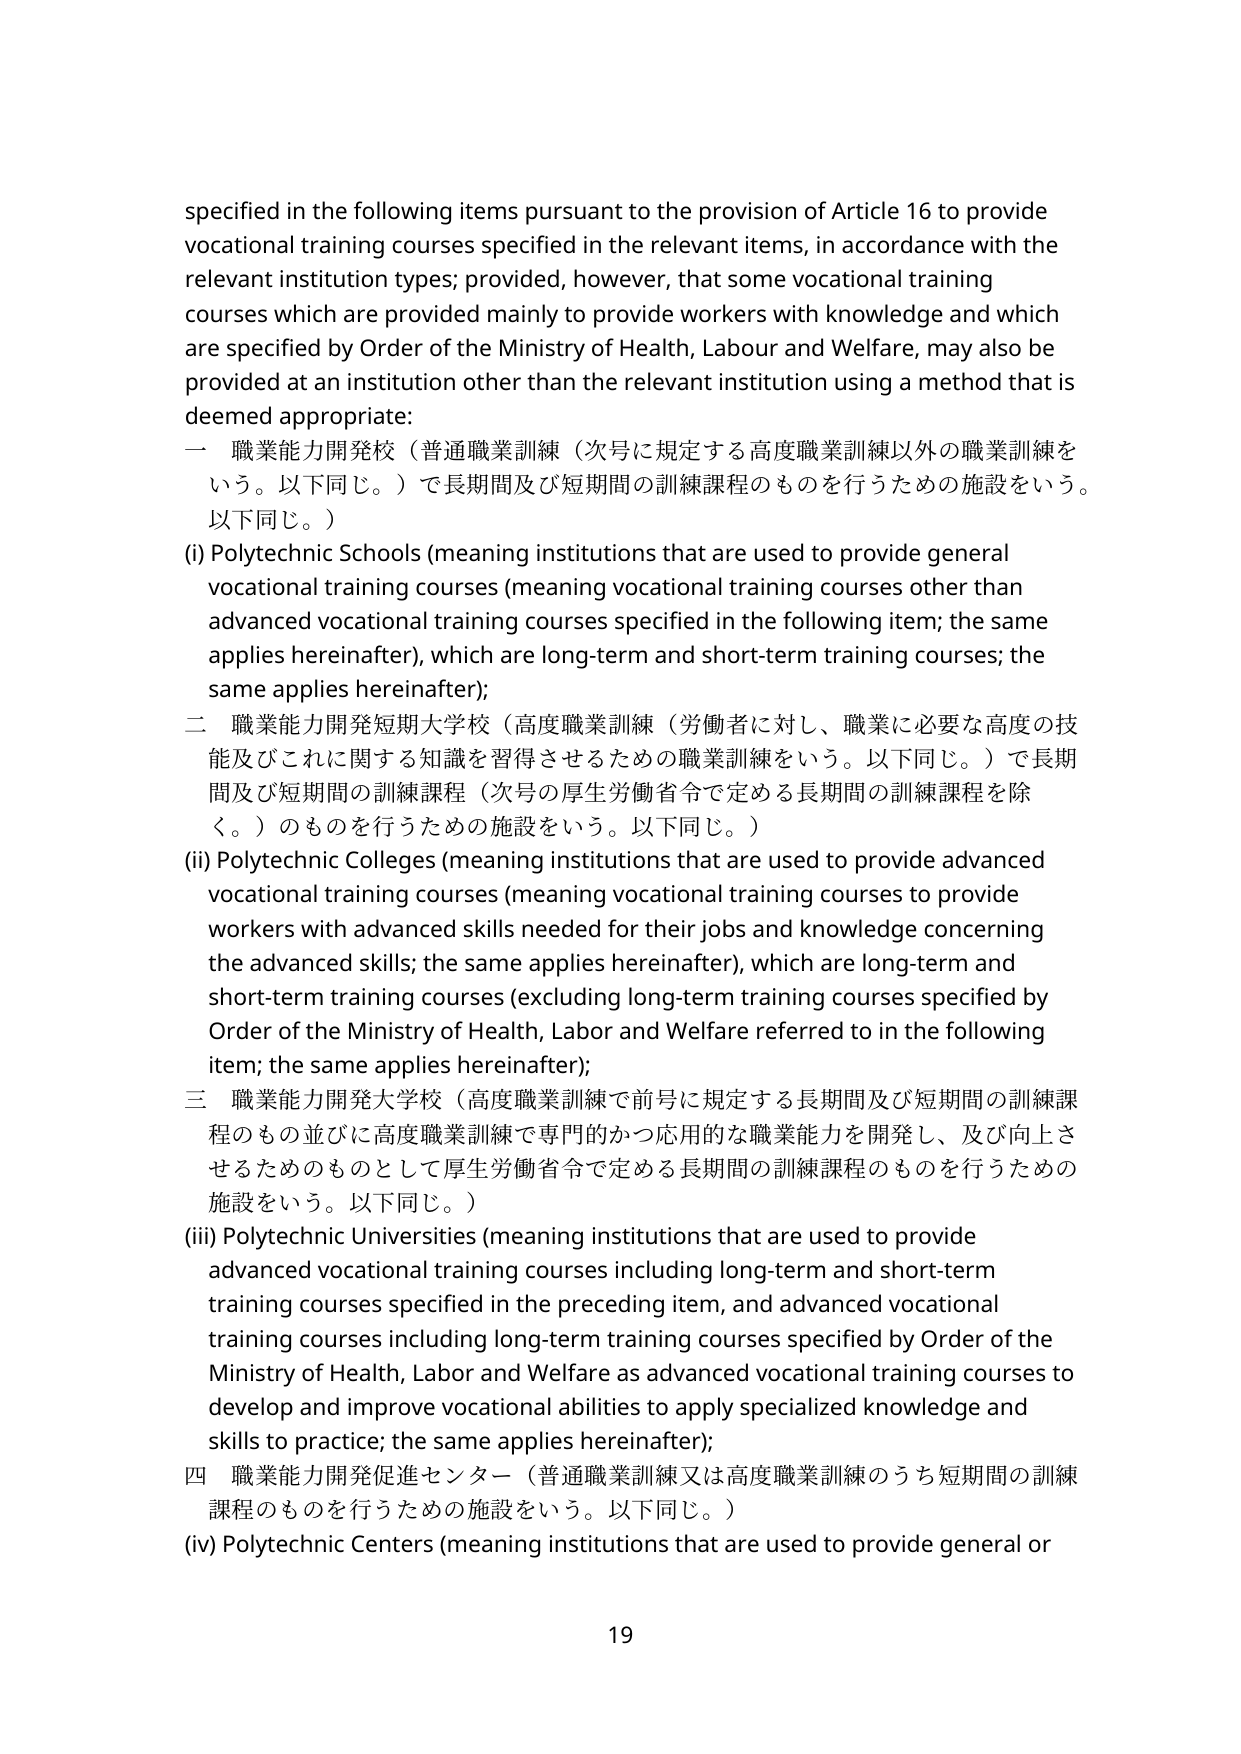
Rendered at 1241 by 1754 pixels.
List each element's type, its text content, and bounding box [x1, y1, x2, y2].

text 四 職業能力開発促進センター（普通職業訓練又は高度職業訓練のうち短期間の訓練課程のものを行うための施設をいう。以下同じ。） [184, 1458, 1079, 1526]
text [184, 1526, 1079, 1560]
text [161, 194, 1079, 433]
text (ii) Polytechnic Colleges (meaning institutions that are used to provide advanced vocational training courses (meaning vocational training courses to provide workers with advanced skills needed for their jobs and knowledge concerning the advanced skills; the same applies hereinafter), which are long-term and short-term training courses (excluding long-term training courses specified by Order of the Ministry of Health, Labor and Welfare referred to in the following item; the same applies hereinafter); [184, 843, 1079, 1082]
text 三 職業能力開発大学校（高度職業訓練で前号に規定する長期間及び短期間の訓練課程のもの並びに高度職業訓練で専門的かつ応用的な職業能力を開発し、及び向上させるためのものとして厚生労働省令で定める長期間の訓練課程のものを行うための施設をいう。以下同じ。） [184, 1082, 1079, 1219]
text 一 職業能力開発校（普通職業訓練（次号に規定する高度職業訓練以外の職業訓練をいう。以下同じ。）で長期間及び短期間の訓練課程のものを行うための施設をいう。以下同じ。） [184, 433, 1079, 535]
text 二 職業能力開発短期大学校（高度職業訓練（労働者に対し、職業に必要な高度の技能及びこれに関する知識を習得させるための職業訓練をいう。以下同じ。）で長期間及び短期間の訓練課程（次号の厚生労働省令で定める長期間の訓練課程を除く。）のものを行うための施設をいう。以下同じ。） [184, 706, 1079, 843]
text (iii) Polytechnic Universities (meaning institutions that are used to provide advanced vocational training courses including long-term and short-term training courses specified in the preceding item, and advanced vocational training courses including long-term training courses specified by Order of the Ministry of Health, Labor and Welfare as advanced vocational training courses to develop and improve vocational abilities to apply specialized knowledge and skills to practice; the same applies hereinafter); [184, 1219, 1079, 1458]
text (i) Polytechnic Schools (meaning institutions that are used to provide general vocational training courses (meaning vocational training courses other than advanced vocational training courses specified in the following item; the same applies hereinafter), which are long-term and short-term training courses; the same applies hereinafter); [184, 535, 1079, 706]
